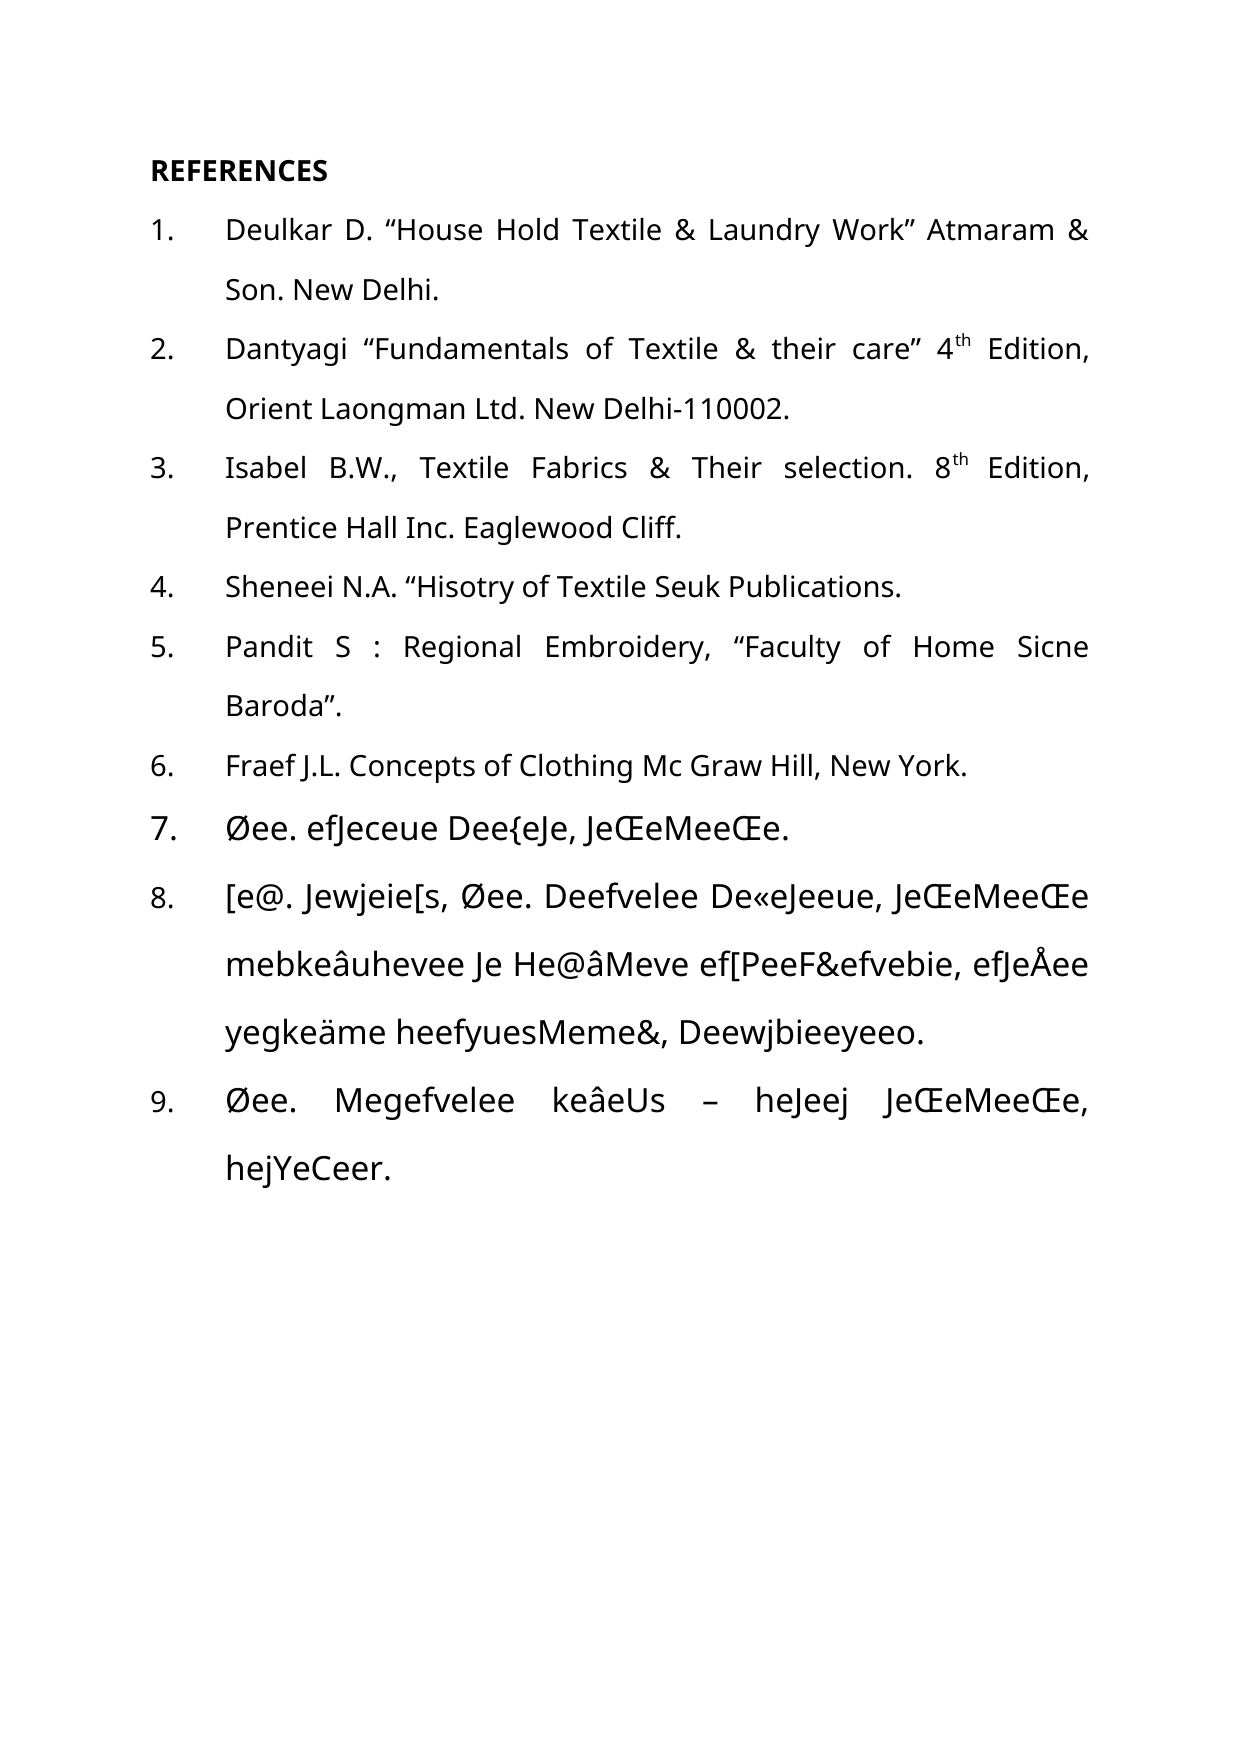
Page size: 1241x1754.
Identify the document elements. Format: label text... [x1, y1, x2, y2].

text REFERENCES [150, 150, 1090, 190]
list Isabel B.W., Textile Fabrics & Their selection. 8th Edition, Prentice Hall Inc. Eaglewood Cliff. [150, 447, 1090, 547]
list Dantyagi “Fundamentals of Textile & their care” 4th Edition, Orient Laongman Ltd. New Delhi-110002. [150, 328, 1090, 428]
list Fraef J.L. Concepts of Clothing Mc Graw Hill, New York. [150, 745, 1090, 784]
list Øee. efJeceue Dee{eJe, JeŒeMeeŒe. [150, 804, 1090, 850]
list [e@. Jewjeie[s, Øee. Deefvelee De«eJeeue, JeŒeMeeŒe mebkeâuhevee Je He@âMeve ef[PeeF&efvebie, efJeÅee yegkeäme heefyuesMeme&, Deewjbieeyeeo. [150, 872, 1090, 1054]
list Øee. Megefvelee keâeUs – heJeej JeŒeMeeŒe, hejYeCeer. [150, 1077, 1090, 1190]
list Sheneei N.A. “Hisotry of Textile Seuk Publications. [150, 566, 1090, 606]
list Deulkar D. “House Hold Textile & Laundry Work” Atmaram & Son. New Delhi. [150, 209, 1090, 309]
list Pandit S : Regional Embroidery, “Faculty of Home Sicne Baroda”. [150, 626, 1090, 725]
